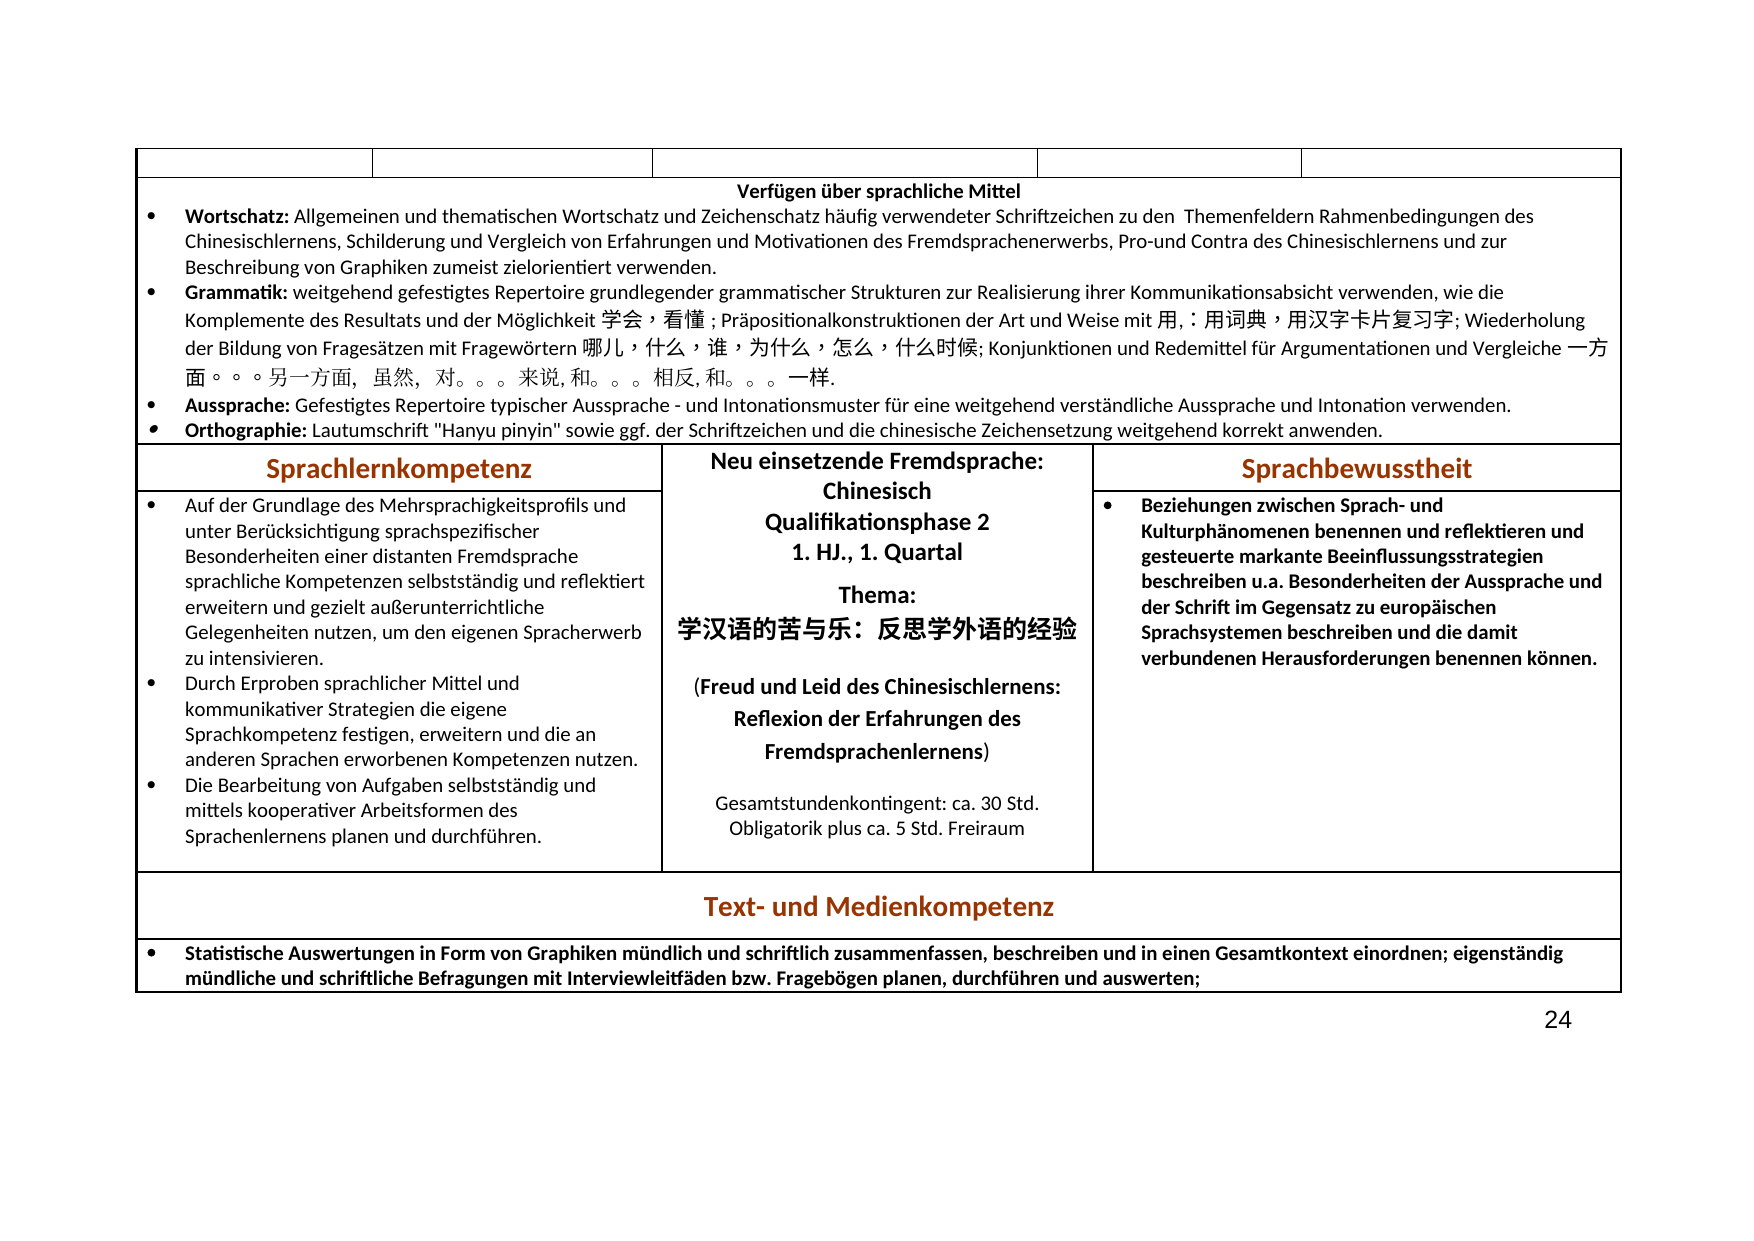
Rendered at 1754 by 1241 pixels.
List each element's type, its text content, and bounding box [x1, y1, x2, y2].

table_cell Neu einsetzende Fremdsprache: Chinesisch Qualifikationsphase 2 1. HJ., 1. Quartal Thema: 学汉语的苦与乐：反思学外语的经验 (Freud und Leid des Chinesischlernens: Reflexion der Erfahrungen des Fremdsprachenlernens) Gesamtstundenkontingent: ca. 30 Std. Obligatorik plus ca. 5 Std. Freiraum [663, 445, 1092, 871]
table_cell Auf der Grundlage des Mehrsprachigkeitsprofils und unter Berücksichtigung sprachspezifischer Besonderheiten einer distanten Fremdsprache sprachliche Kompetenzen selbstständig und reflektiert erweitern und gezielt außerunterrichtliche Gelegenheiten nutzen, um den eigenen Spracherwerb zu intensivieren. Durch Erproben sprachlicher Mittel und kommunikativer Strategien die eigene Sprachkompetenz festigen, erweitern und die an anderen Sprachen erworbenen Kompetenzen nutzen. Die Bearbeitung von Aufgaben selbstständig und mittels kooperativer Arbeitsformen des Sprachenlernens planen und durchführen. [138, 492, 661, 871]
table_cell Text- und Medienkompetenz [138, 873, 1620, 938]
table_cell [653, 149, 1037, 177]
table_cell Sprachlernkompetenz [138, 445, 661, 490]
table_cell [138, 940, 1620, 991]
table_cell Verfügen über sprachliche Mittel Wortschatz: Allgemeinen und thematischen Wortschatz und Zeichenschatz häufig verwendeter Schriftzeichen zu den Themenfeldern Rahmenbedingungen des Chinesischlernens, Schilderung und Vergleich von Erfahrungen und Motivationen des Fremdsprachenerwerbs, Pro-und Contra des Chinesischlernens und zur Beschreibung von Graphiken zumeist zielorientiert verwenden. Grammatik: weitgehend gefestigtes Repertoire grundlegender grammatischer Strukturen zur Realisierung ihrer Kommunikationsabsicht verwenden, wie die Komplemente des Resultats und der Möglichkeit 学会，看懂 ; Präpositionalkonstruktionen der Art und Weise mit 用,：用词典，用汉字卡片复习字; Wiederholung der Bildung von Fragesätzen mit Fragewörtern 哪儿，什么，谁，为什么，怎么，什么时候; Konjunktionen und Redemittel für Argumentationen und Vergleiche 一方面。。。另一方面，虽然，对。。。来说, 和。。。相反, 和。。。一样. Aussprache: Gefestigtes Repertoire typischer Aussprache - und Intonationsmuster für eine weitgehend verständliche Aussprache und Intonation verwenden. Orthographie: Lautumschrift "Hanyu pinyin" sowie ggf. der Schriftzeichen und die chinesische Zeichensetzung weitgehend korrekt anwenden. [138, 178, 1620, 443]
table_cell Sprachbewusstheit [1094, 445, 1620, 490]
table_cell Beziehungen zwischen Sprach- und Kulturphänomenen benennen und reflektieren und gesteuerte markante Beeinflussungsstrategien beschreiben u.a. Besonderheiten der Aussprache und der Schrift im Gegensatz zu europäischen Sprachsystemen beschreiben und die damit verbundenen Herausforderungen benennen können. [1094, 492, 1620, 871]
